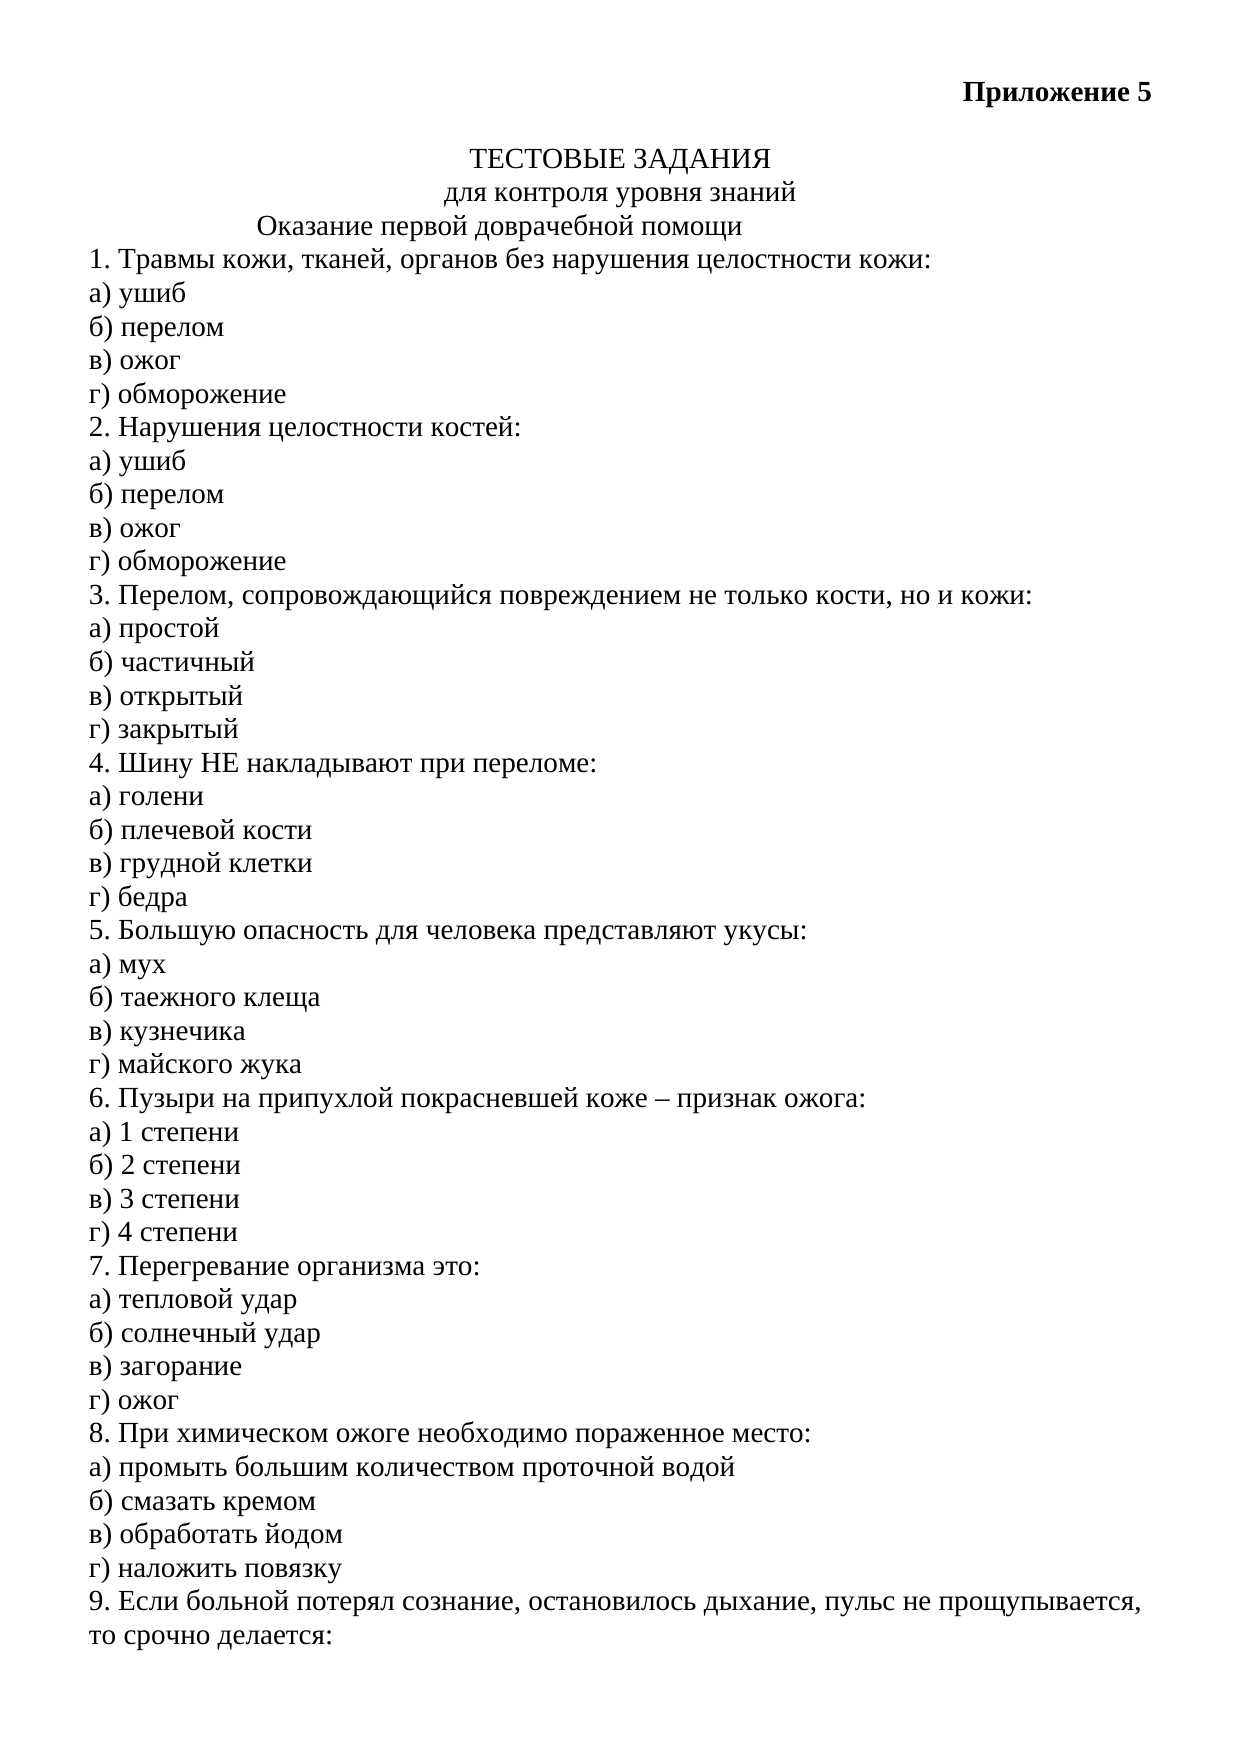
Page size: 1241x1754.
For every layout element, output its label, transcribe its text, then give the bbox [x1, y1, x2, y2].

text 8. При химическом ожоге необходимо пораженное место: [89, 1416, 1152, 1449]
text в) ожог [89, 342, 1152, 376]
text 5. Большую опасность для человека представляют укусы: [89, 912, 1152, 946]
text б) таежного клеща [89, 979, 1152, 1013]
text б) частичный [89, 644, 1152, 678]
text б) 2 степени [89, 1147, 1152, 1181]
text г) 4 степени [89, 1214, 1152, 1248]
text в) грудной клетки [89, 845, 1152, 879]
text 7. Перегревание организма это: [89, 1248, 1152, 1281]
text в) ожог [89, 510, 1152, 543]
text а) мух [89, 946, 1152, 979]
text 9. Если больной потерял сознание, остановилось дыхание, пульс не прощупывается, то срочно делается: [89, 1583, 1152, 1650]
text ТЕСТОВЫЕ ЗАДАНИЯ [89, 141, 1152, 174]
text г) наложить повязку [89, 1550, 1152, 1583]
text для контроля уровня знаний [89, 174, 1152, 208]
text г) майского жука [89, 1047, 1152, 1080]
text Приложение 5 [89, 74, 1152, 107]
text г) бедра [89, 879, 1152, 912]
text б) плечевой кости [89, 812, 1152, 845]
text а) ушиб [89, 275, 1152, 309]
text а) промыть большим количеством проточной водой [89, 1449, 1152, 1483]
text а) тепловой удар [89, 1281, 1152, 1315]
text а) голени [89, 778, 1152, 812]
text а) ушиб [89, 443, 1152, 476]
text в) кузнечика [89, 1013, 1152, 1047]
text в) открытый [89, 678, 1152, 711]
text г) обморожение [89, 543, 1152, 577]
text а) 1 степени [89, 1114, 1152, 1147]
text в) 3 степени [89, 1181, 1152, 1214]
text а) простой [89, 611, 1152, 644]
text 1. Травмы кожи, тканей, органов без нарушения целостности кожи: [89, 242, 1152, 275]
text б) перелом [89, 309, 1152, 342]
text Оказание первой доврачебной помощи [89, 208, 1152, 242]
text г) закрытый [89, 711, 1152, 745]
text г) обморожение [89, 376, 1152, 409]
text б) смазать кремом [89, 1483, 1152, 1516]
text 6. Пузыри на припухлой покрасневшей коже – признак ожога: [89, 1080, 1152, 1114]
text 2. Нарушения целостности костей: [89, 409, 1152, 443]
text в) загорание [89, 1348, 1152, 1382]
text 3. Перелом, сопровождающийся повреждением не только кости, но и кожи: [89, 577, 1152, 611]
text г) ожог [89, 1382, 1152, 1416]
text б) перелом [89, 476, 1152, 510]
text б) солнечный удар [89, 1315, 1152, 1348]
text в) обработать йодом [89, 1516, 1152, 1550]
text 4. Шину НЕ накладывают при переломе: [89, 745, 1152, 778]
